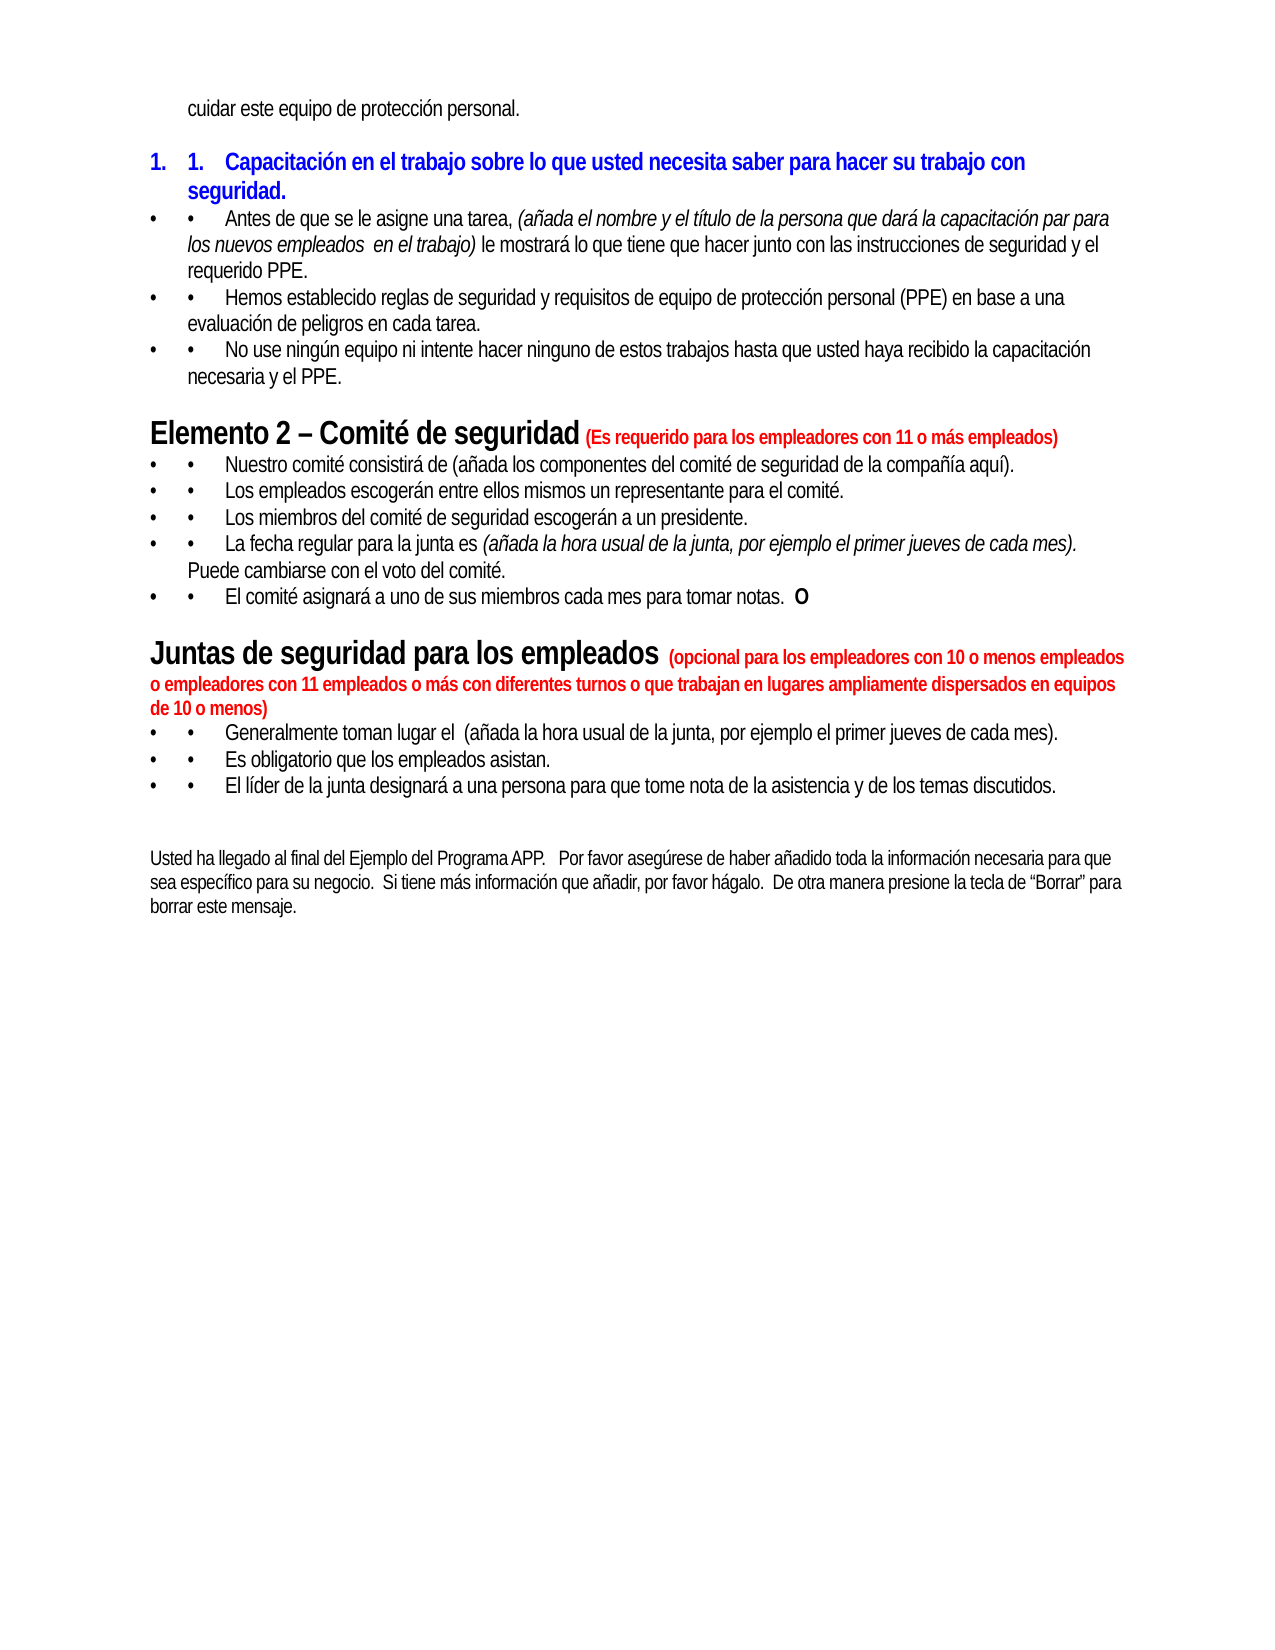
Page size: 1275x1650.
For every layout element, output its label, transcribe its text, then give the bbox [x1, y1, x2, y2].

text Usted ha llegado al final del Ejemplo del Programa APP. Por favor asegúrese de haber añadido toda la información necesaria para que sea específico para su negocio. Si tiene más información que añadir, por favor hágalo. De otra manera presione la tecla de “Borrar” para borrar este mensaje. [150, 846, 1125, 918]
list • El líder de la junta designará a una persona para que tome nota de la asistencia y de los temas discutidos. [150, 772, 1125, 798]
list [150, 94, 1125, 121]
list • Los miembros del comité de seguridad escogerán a un presidente. [150, 504, 1125, 530]
list • Nuestro comité consistirá de (añada los componentes del comité de seguridad de la compañía aquí). [150, 451, 1125, 477]
list • El comité asignará a uno de sus miembros cada mes para tomar notas. O [150, 583, 1125, 609]
list • La fecha regular para la junta es (añada la hora usual de la junta, por ejemplo el primer jueves de cada mes). Puede cambiarse con el voto del comité. [150, 530, 1125, 583]
text Elemento 2 – Comité de seguridad (Es requerido para los empleadores con 11 o más empleados) [150, 413, 1125, 451]
list • Es obligatorio que los empleados asistan. [150, 746, 1125, 772]
list • No use ningún equipo ni intente hacer ninguno de estos trabajos hasta que usted haya recibido la capacitación necesaria y el PPE. [150, 336, 1125, 389]
list • Generalmente toman lugar el (añada la hora usual de la junta, por ejemplo el primer jueves de cada mes). [150, 719, 1125, 746]
list • Los empleados escogerán entre ellos mismos un representante para el comité. [150, 477, 1125, 504]
list 1. Capacitación en el trabajo sobre lo que usted necesita saber para hacer su trabajo con seguridad. [150, 147, 1125, 204]
text Juntas de seguridad para los empleados (opcional para los empleadores con 10 o menos empleados o empleadores con 11 empleados o más con diferentes turnos o que trabajan en lugares ampliamente dispersados en equipos de 10 o menos) [150, 633, 1125, 719]
list • Antes de que se le asigne una tarea, (añada el nombre y el título de la persona que dará la capacitación par para los nuevos empleados en el trabajo) le mostrará lo que tiene que hacer junto con las instrucciones de seguridad y el requerido PPE. [150, 204, 1125, 283]
list • Hemos establecido reglas de seguridad y requisitos de equipo de protección personal (PPE) en base a una evaluación de peligros en cada tarea. [150, 283, 1125, 336]
